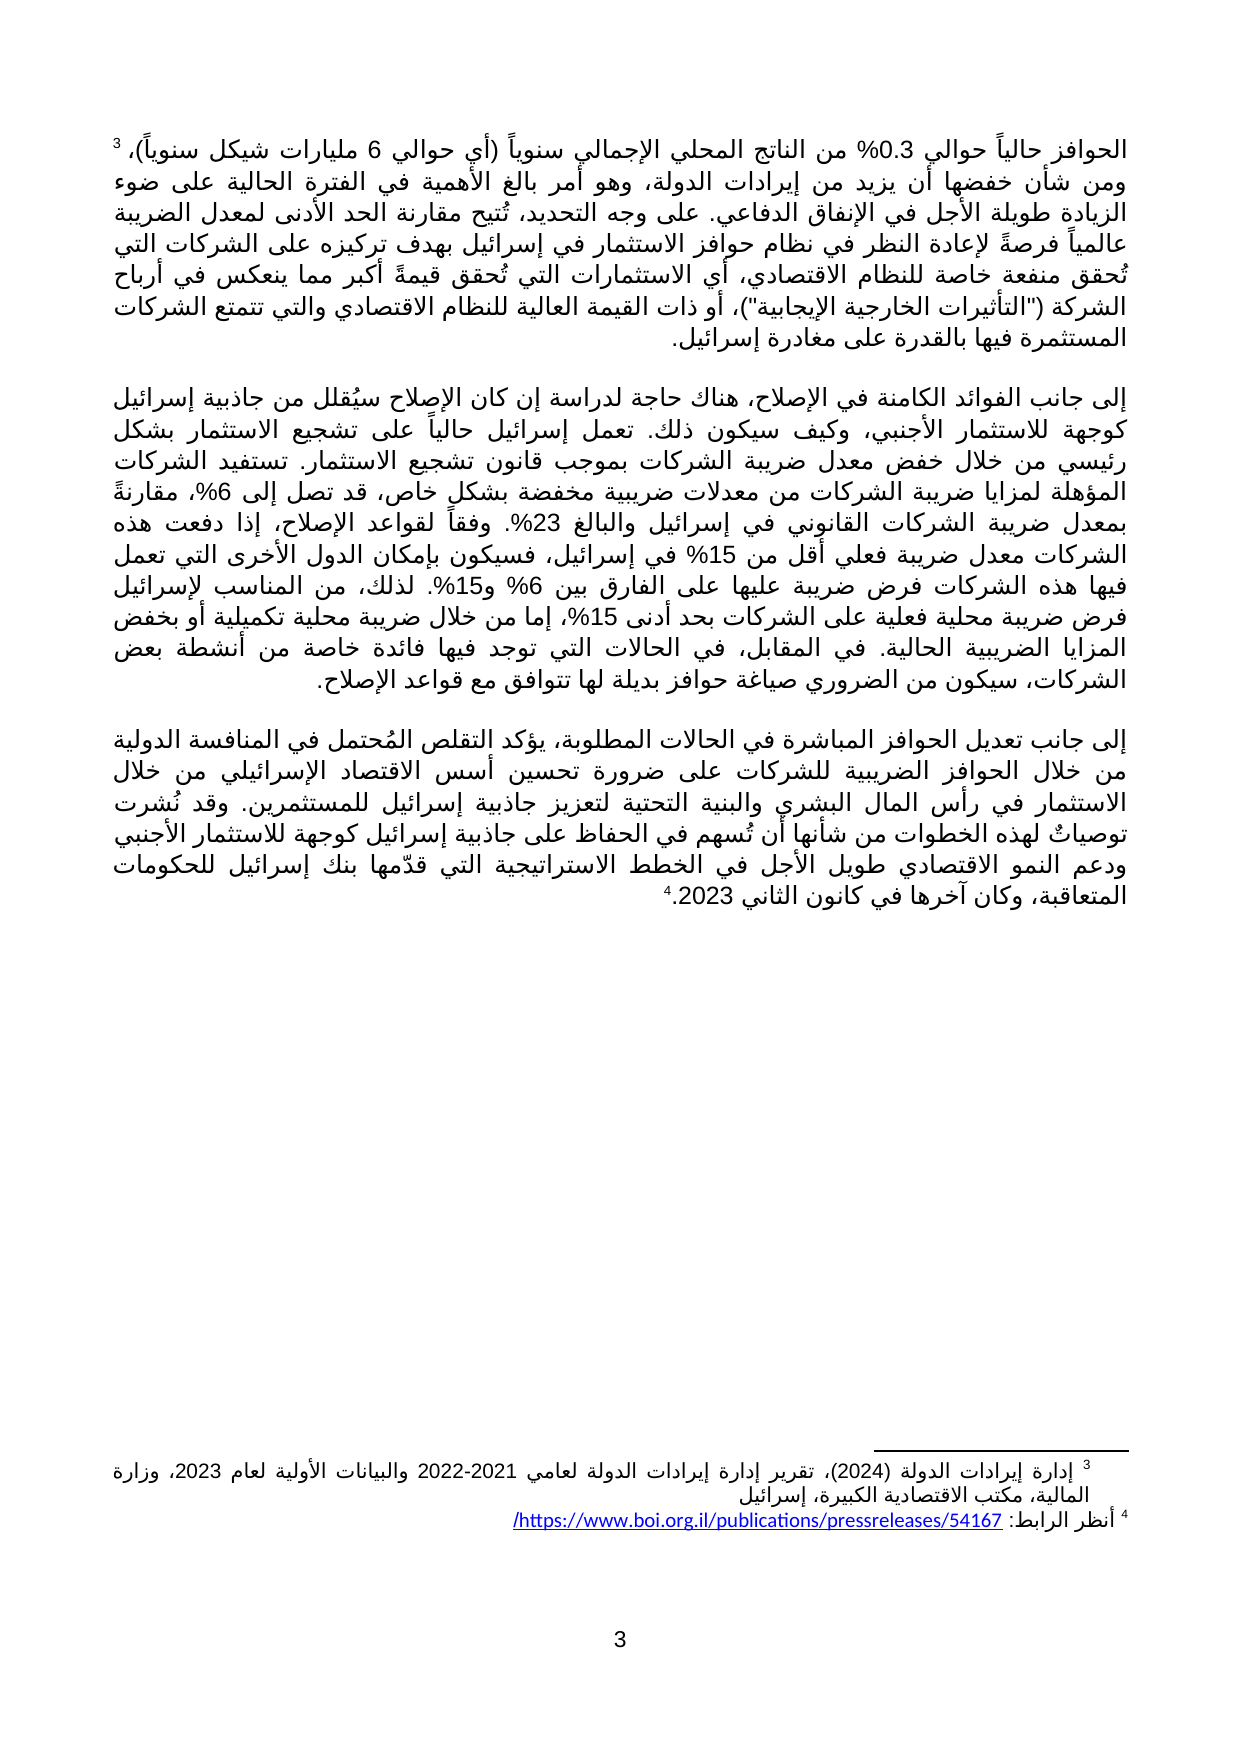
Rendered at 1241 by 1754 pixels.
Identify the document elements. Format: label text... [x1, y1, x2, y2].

text إلى جانب الفوائد الكامنة في الإصلاح، هناك حاجة لدراسة إن كان الإصلاح سيُقلل من جاذبية إسرائيل كوجهة للاستثمار الأجنبي، وكيف سيكون ذلك. تعمل إسرائيل حالياً على تشجيع الاستثمار بشكل رئيسي من خلال خفض معدل ضريبة الشركات بموجب قانون تشجيع الاستثمار. تستفيد الشركات المؤهلة لمزايا ضريبة الشركات من معدلات ضريبية مخفضة بشكل خاص، قد تصل إلى 6%، مقارنةً بمعدل ضريبة الشركات القانوني في إسرائيل والبالغ 23%. وفقاً لقواعد الإصلاح، إذا دفعت هذه الشركات معدل ضريبة فعلي أقل من 15% في إسرائيل، فسيكون بإمكان الدول الأخرى التي تعمل فيها هذه الشركات فرض ضريبة عليها على الفارق بين 6% و15%. لذلك، من المناسب لإسرائيل فرض ضريبة محلية فعلية على الشركات بحد أدنى 15%، إما من خلال ضريبة محلية تكميلية أو بخفض المزايا الضريبية الحالية. في المقابل، في الحالات التي توجد فيها فائدة خاصة من أنشطة بعض الشركات، سيكون من الضروري صياغة حوافز بديلة لها تتوافق مع قواعد الإصلاح. [112, 381, 1128, 693]
text إلى جانب تعديل الحوافز المباشرة في الحالات المطلوبة، يؤكد التقلص المُحتمل في المنافسة الدولية من خلال الحوافز الضريبية للشركات على ضرورة تحسين أسس الاقتصاد الإسرائيلي من خلال الاستثمار في رأس المال البشري والبنية التحتية لتعزيز جاذبية إسرائيل للمستثمرين. وقد نُشرت توصياتٌ لهذه الخطوات من شأنها أن تُسهم في الحفاظ على جاذبية إسرائيل كوجهة للاستثمار الأجنبي ودعم النمو الاقتصادي طويل الأجل في الخطط الاستراتيجية التي قدّمها بنك إسرائيل للحكومات المتعاقبة، وكان آخرها في كانون الثاني 2023. [112, 722, 1128, 910]
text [112, 133, 1128, 352]
